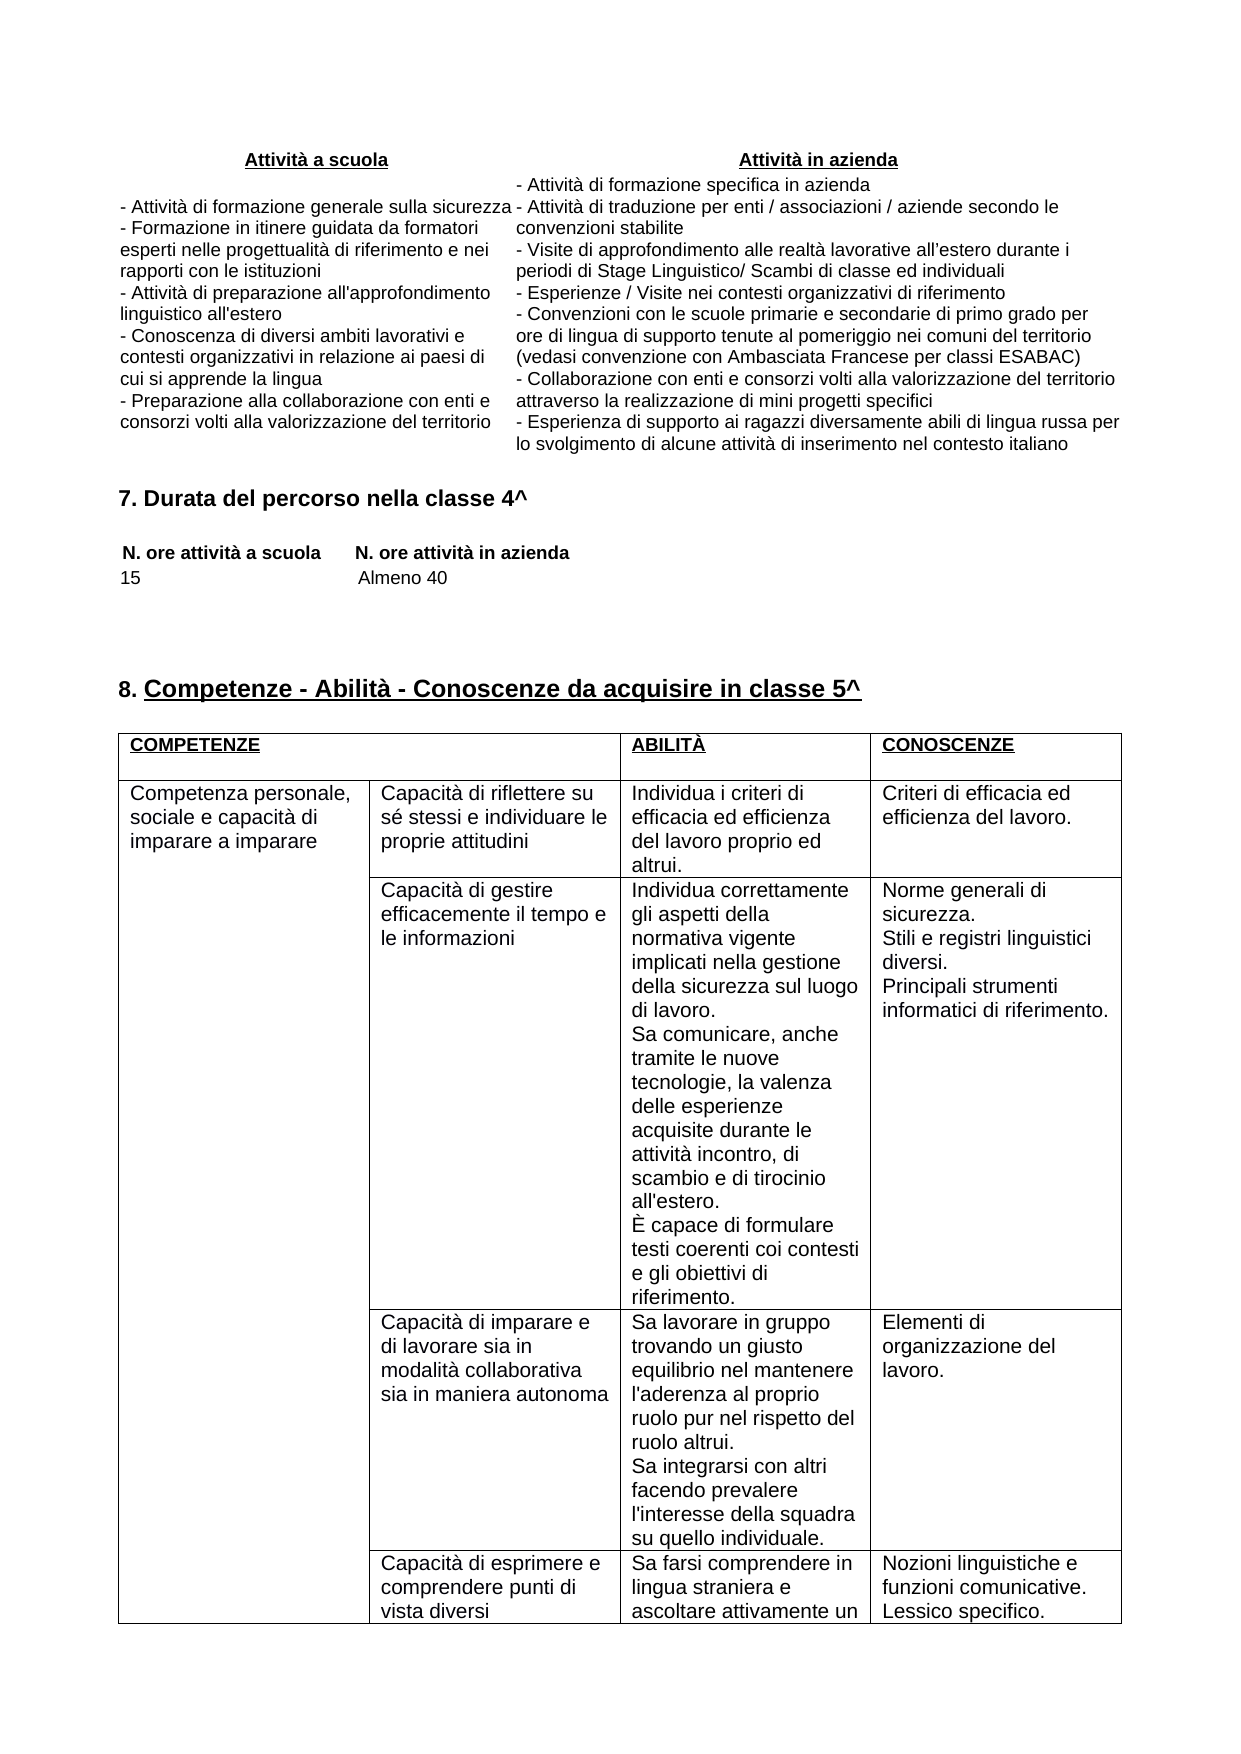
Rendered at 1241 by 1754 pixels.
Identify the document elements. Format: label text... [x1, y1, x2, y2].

table_cell - Attività di formazione generale sulla sicurezza - Formazione in itinere guidata da formatori esperti nelle progettualità di riferimento e nei rapporti con le istituzioni - Attività di preparazione all'approfondimento linguistico all'estero - Conoscenza di diversi ambiti lavorativi e contesti organizzativi in relazione ai paesi di cui si apprende la lingua - Preparazione alla collaborazione con enti e consorzi volti alla valorizzazione del territorio [118, 172, 514, 456]
table_header N. ore attività in azienda [325, 540, 573, 565]
table_cell Capacità di imparare e di lavorare sia in modalità collaborativa sia in maniera autonoma [370, 1310, 620, 1550]
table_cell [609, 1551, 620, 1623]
table_header N. ore attività a scuola [118, 540, 325, 565]
table_header ABILITÀ [621, 734, 870, 780]
table_cell Norme generali di sicurezza. Stili e registri linguistici diversi. Principali strumenti informatici di riferimento. [871, 878, 1121, 1309]
table_cell - Attività di formazione specifica in azienda - Attività di traduzione per enti / associazioni / aziende secondo le convenzioni stabilite - Visite di approfondimento alle realtà lavorative all’estero durante i periodi di Stage Linguistico/ Scambi di classe ed individuali - Esperienze / Visite nei contesti organizzativi di riferimento - Convenzioni con le scuole primarie e secondarie di primo grado per ore di lingua di supporto tenute al pomeriggio nei comuni del territorio (vedasi convenzione con Ambasciata Francese per classi ESABAC) - Collaborazione con enti e consorzi volti alla valorizzazione del territorio attraverso la realizzazione di mini progetti specifici - Esperienza di supporto ai ragazzi diversamente abili di lingua russa per lo svolgimento di alcune attività di inserimento nel contesto italiano [514, 172, 1122, 456]
table_cell Competenza personale, sociale e capacità di imparare a imparare [119, 781, 369, 1623]
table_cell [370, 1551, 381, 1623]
table_header Attività in azienda [514, 148, 1122, 172]
subtitle 7. Durata del percorso nella classe 4^ [118, 485, 1122, 511]
table_cell Almeno 40 [325, 565, 573, 590]
table_cell Capacità di riflettere su sé stessi e individuare le proprie attitudini [370, 781, 620, 877]
subtitle 8. Competenze - Abilità - Conoscenze da acquisire in classe 5^ [118, 674, 1122, 703]
table_cell Individua correttamente gli aspetti della normativa vigente implicati nella gestione della sicurezza sul luogo di lavoro. Sa comunicare, anche tramite le nuove tecnologie, la valenza delle esperienze acquisite durante le attività incontro, di scambio e di tirocinio all'estero. È capace di formulare testi coerenti coi contesti e gli obiettivi di riferimento. [621, 878, 870, 1309]
table_header CONOSCENZE [871, 734, 1121, 780]
table_header Attività a scuola [118, 148, 514, 172]
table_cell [871, 1551, 1121, 1623]
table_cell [621, 1551, 870, 1623]
table_cell Elementi di organizzazione del lavoro. [871, 1310, 1121, 1550]
table_cell Sa lavorare in gruppo trovando un giusto equilibrio nel mantenere l'aderenza al proprio ruolo pur nel rispetto del ruolo altrui. Sa integrarsi con altri facendo prevalere l'interesse della squadra su quello individuale. [621, 1310, 870, 1550]
table_cell Capacità di gestire efficacemente il tempo e le informazioni [370, 878, 620, 1309]
table_header COMPETENZE [119, 734, 620, 780]
table_cell 15 [118, 565, 325, 590]
table_cell Criteri di efficacia ed efficienza del lavoro. [871, 781, 1121, 877]
table_cell Individua i criteri di efficacia ed efficienza del lavoro proprio ed altrui. [621, 781, 870, 877]
